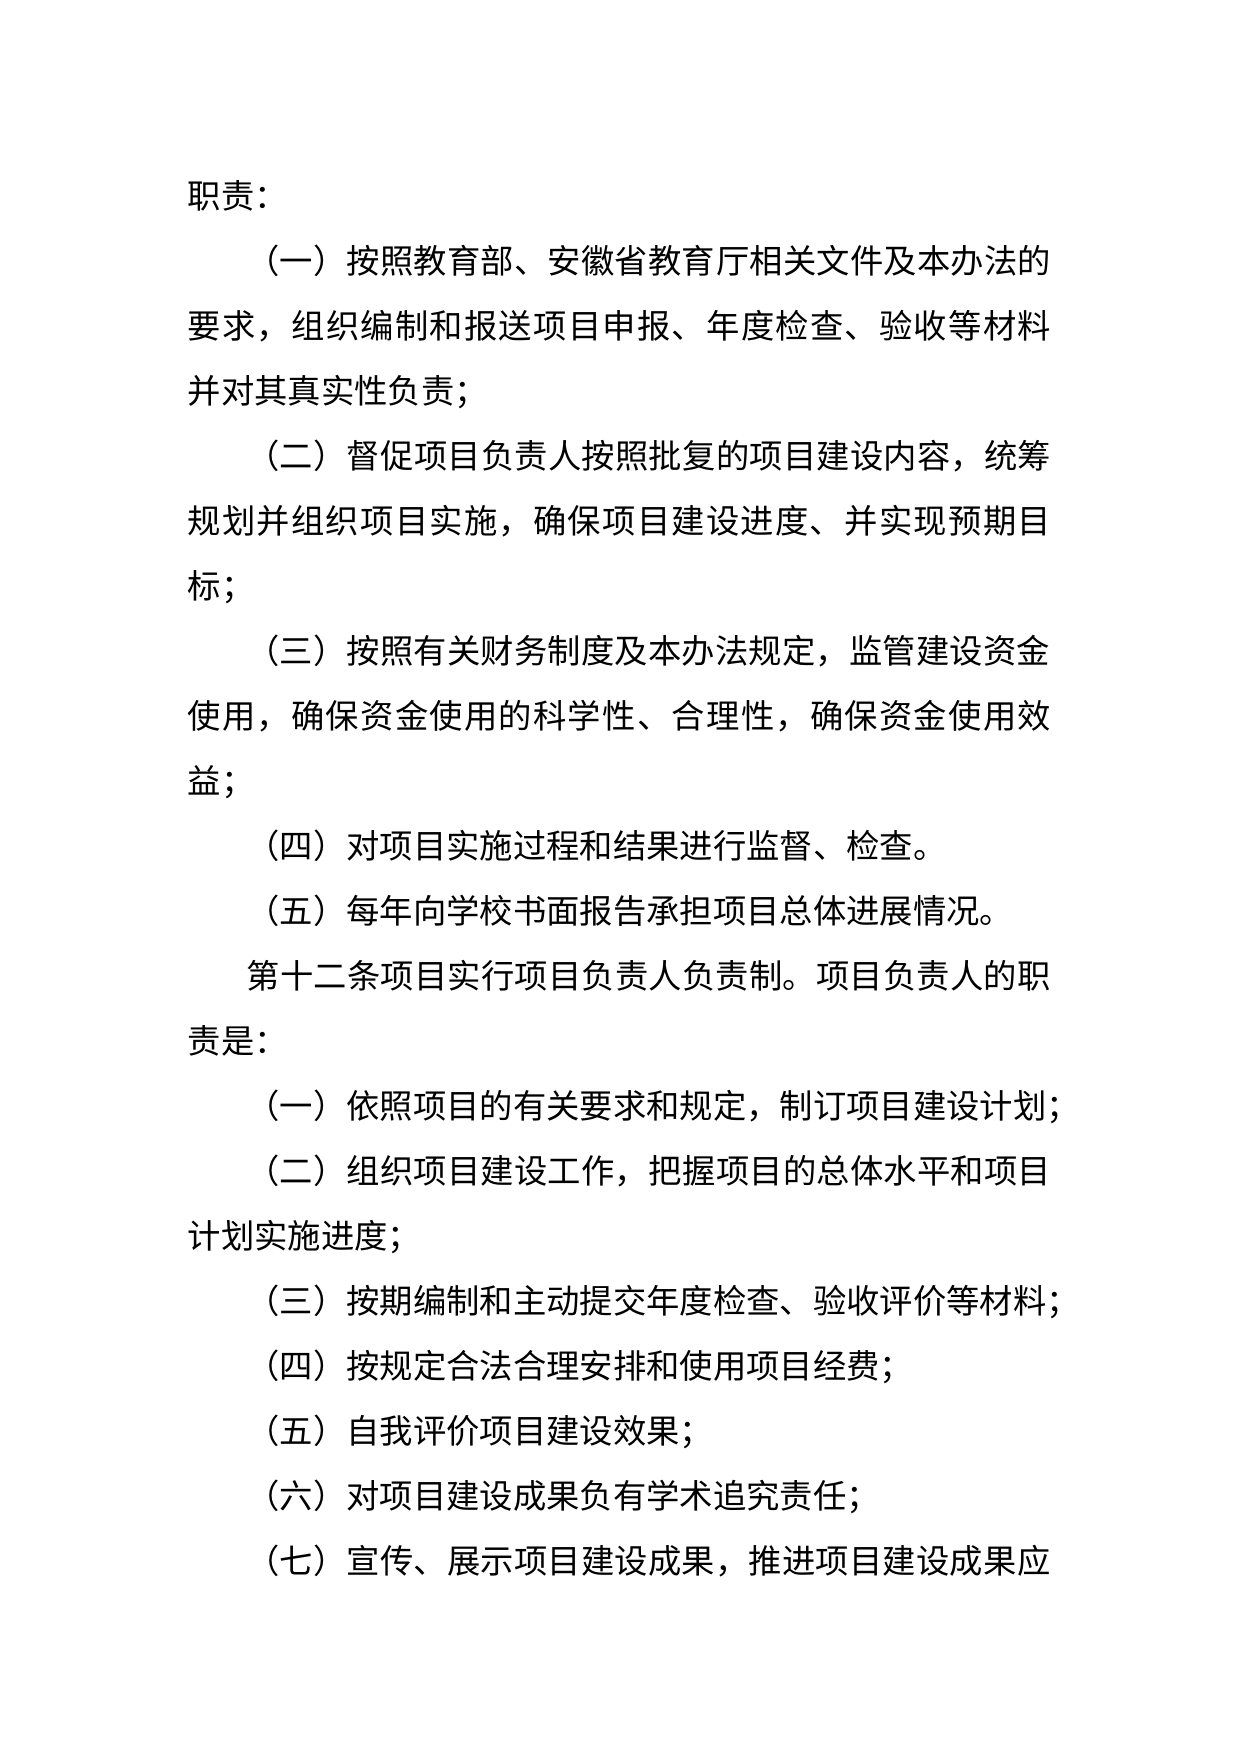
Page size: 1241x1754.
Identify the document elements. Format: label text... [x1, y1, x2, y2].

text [187, 162, 1053, 227]
text （五）每年向学校书面报告承担项目总体进展情况。 [187, 877, 1053, 942]
text （三）按期编制和主动提交年度检查、验收评价等材料； [187, 1267, 1053, 1332]
text （一）依照项目的有关要求和规定，制订项目建设计划； [187, 1072, 1053, 1137]
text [187, 1527, 1053, 1592]
text （四）按规定合法合理安排和使用项目经费； [187, 1332, 1053, 1397]
text （二）督促项目负责人按照批复的项目建设内容，统筹规划并组织项目实施，确保项目建设进度、并实现预期目标； [187, 422, 1053, 617]
text 第十二条项目实行项目负责人负责制。项目负责人的职责是： [187, 942, 1053, 1072]
text （三）按照有关财务制度及本办法规定，监管建设资金使用，确保资金使用的科学性、合理性，确保资金使用效益； [187, 617, 1053, 812]
text （六）对项目建设成果负有学术追究责任； [187, 1462, 1053, 1527]
text （五）自我评价项目建设效果； [187, 1397, 1053, 1462]
text （四）对项目实施过程和结果进行监督、检查。 [187, 812, 1053, 877]
text （二）组织项目建设工作，把握项目的总体水平和项目计划实施进度； [187, 1137, 1053, 1267]
text （一）按照教育部、安徽省教育厅相关文件及本办法的要求，组织编制和报送项目申报、年度检查、验收等材料，并对其真实性负责； [187, 227, 1053, 422]
